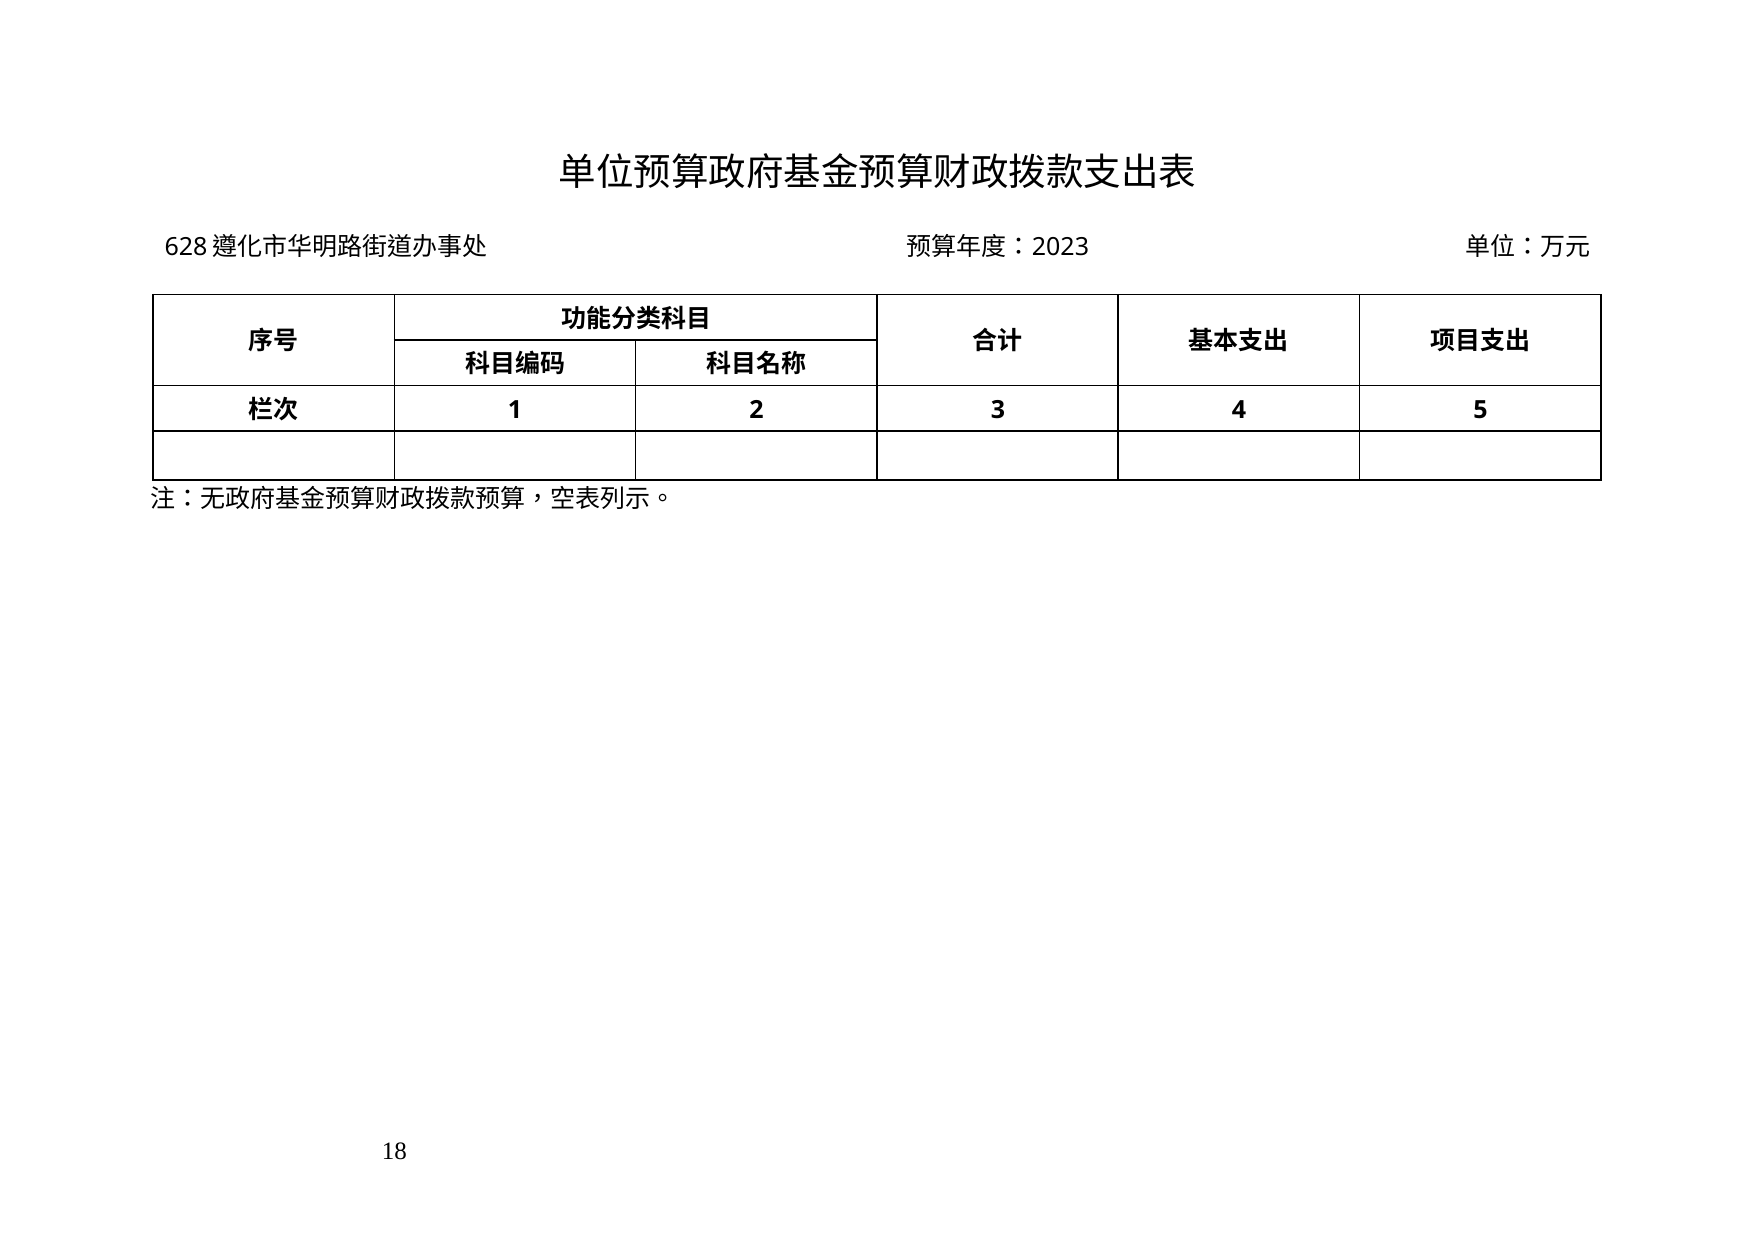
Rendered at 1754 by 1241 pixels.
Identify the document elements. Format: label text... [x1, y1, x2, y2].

table_cell [1119, 432, 1359, 479]
table_cell 5 [1360, 386, 1600, 430]
table_cell 2 [636, 386, 876, 430]
table_cell 栏次 [154, 386, 394, 430]
table_cell 3 [878, 386, 1117, 430]
text 单位预算政府基金预算财政拨款支出表 [106, 142, 1648, 196]
table_cell 1 [395, 386, 635, 430]
table_header 628遵化市华明路街道办事处 [154, 198, 876, 294]
text 注：无政府基金预算财政拨款预算，空表列示。 [106, 481, 1648, 515]
table_cell 项目支出 [1360, 295, 1600, 385]
table_cell 合计 [878, 295, 1117, 385]
table_cell [395, 432, 635, 479]
table_cell 科目名称 [636, 341, 876, 385]
table_header 单位：万元 [1119, 198, 1600, 294]
table_cell 序号 [154, 295, 394, 385]
table_cell 科目编码 [395, 341, 635, 385]
table_cell 4 [1119, 386, 1359, 430]
table_cell 基本支出 [1119, 295, 1359, 385]
table_cell [1360, 432, 1600, 479]
table_header 预算年度：2023 [878, 198, 1117, 294]
table_cell [878, 432, 1117, 479]
table_cell 功能分类科目 [395, 295, 876, 339]
table_cell [154, 432, 394, 479]
table_cell [636, 432, 876, 479]
